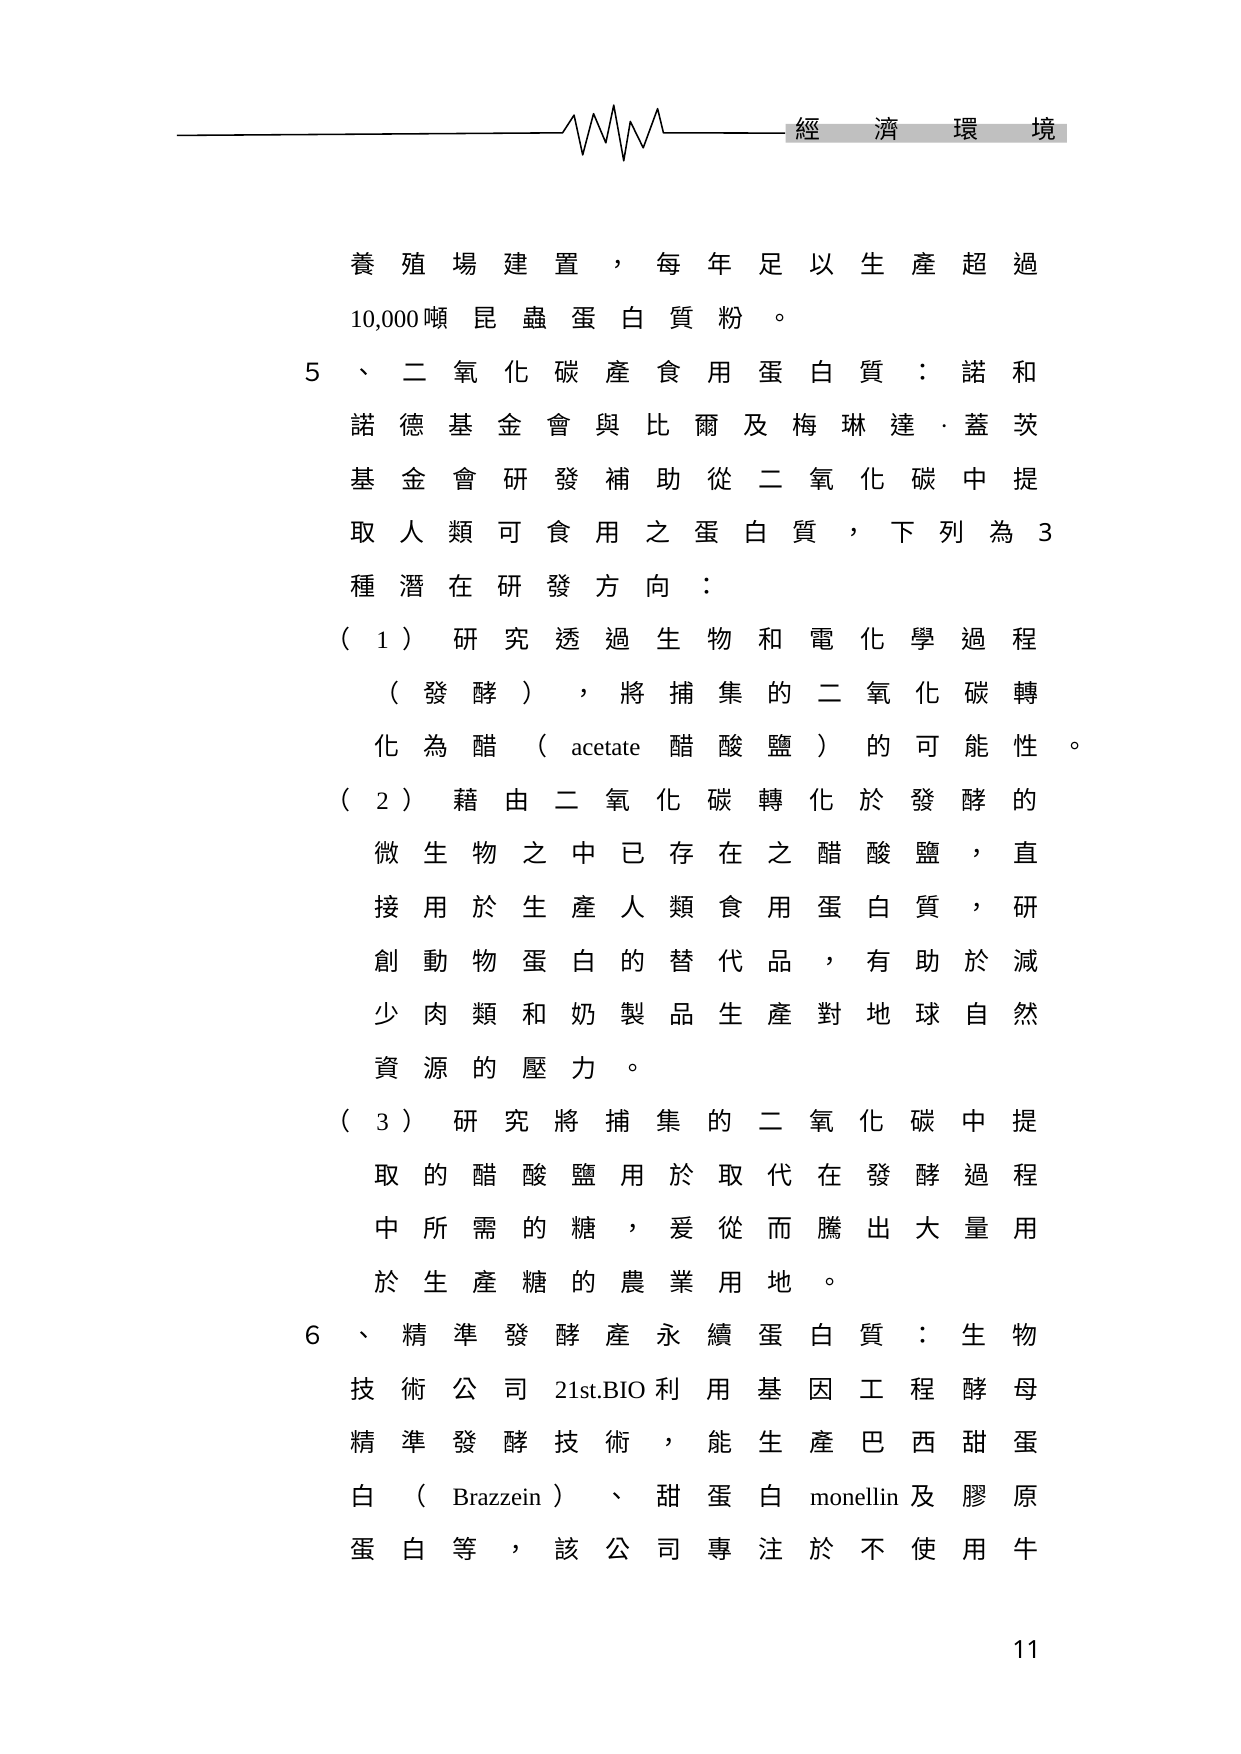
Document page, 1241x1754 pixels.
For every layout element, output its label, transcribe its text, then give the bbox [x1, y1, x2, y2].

text （3）研究將捕集的二氧化碳中提取的醋酸鹽用於取代在發酵過程中所需的糖，爰從而騰出大量用於生產糖的農業用地。 [301, 1093, 1063, 1307]
text （1）研究透過生物和電化學過程（發酵），將捕集的二氧化碳轉化為醋（acetate 醋酸鹽）的可能性。 [301, 611, 1063, 772]
text ５、二氧化碳產食用蛋白質：諾和諾德基金會與比爾及梅琳達·蓋茨基金會研發補助從二氧化碳中提取人類可食用之蛋白質，下列為3種潛在研發方向： [276, 343, 1063, 611]
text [276, 1307, 1063, 1575]
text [276, 236, 1063, 343]
text （2）藉由二氧化碳轉化於發酵的微生物之中已存在之醋酸鹽，直接用於生產人類食用蛋白質，研創動物蛋白的替代品，有助於減少肉類和奶製品生產對地球自然資源的壓力。 [301, 772, 1063, 1093]
